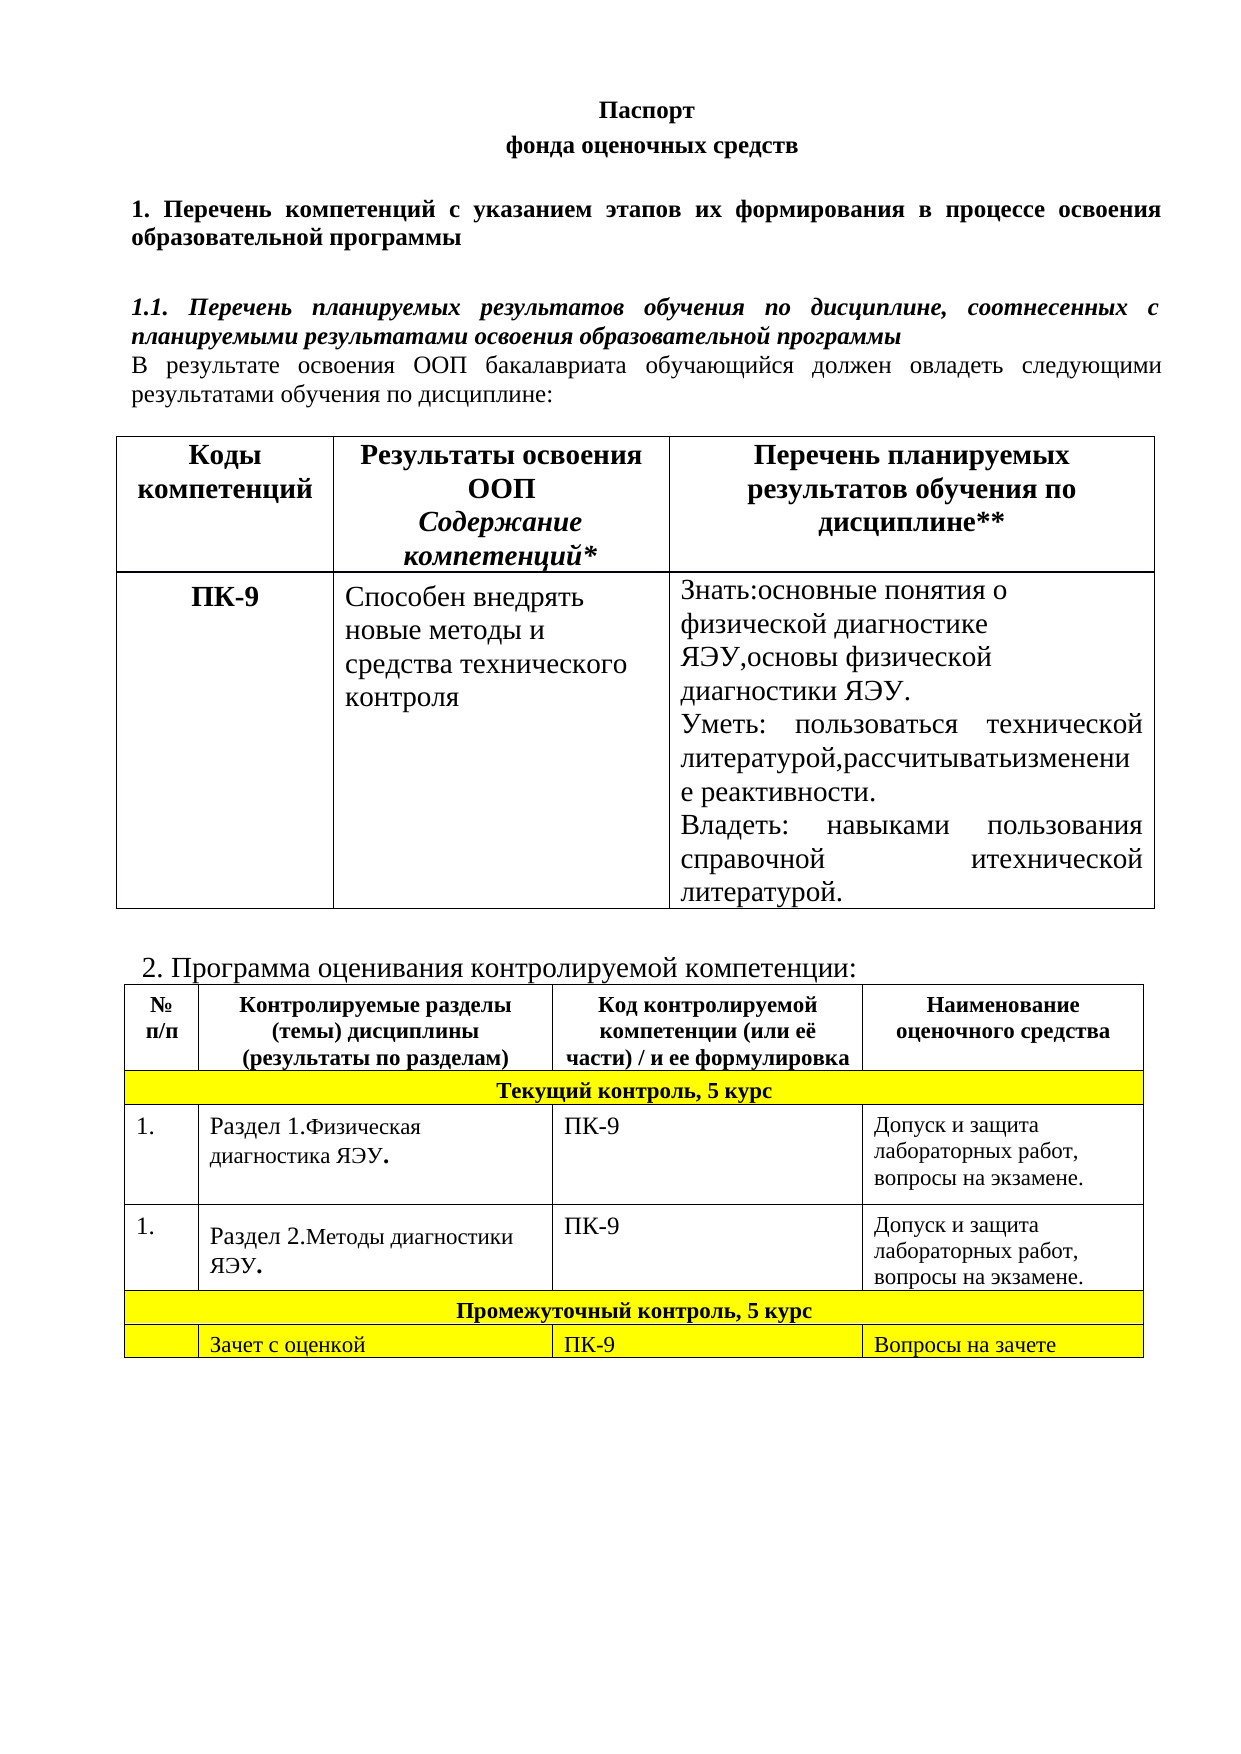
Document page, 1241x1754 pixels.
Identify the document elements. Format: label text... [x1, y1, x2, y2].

table_cell 1. [125, 1105, 198, 1203]
table_cell ПК-9 [553, 1105, 862, 1203]
table_cell Допуск и защита лабораторных работ, вопросы на экзамене. [863, 1105, 1143, 1203]
table_cell Вопросы на зачете [863, 1325, 1143, 1357]
table_cell Допуск и защита лабораторных работ, вопросы на экзамене. [863, 1205, 1143, 1290]
text 1.1. Перечень планируемых результатов обучения по дисциплине, соотнесенных с планируемыми результатами освоения образовательной программы [131, 292, 1162, 350]
table_header Перечень планируемых результатов обучения по дисциплине** [670, 437, 1154, 571]
table_cell Раздел 2.Методы диагностики ЯЭУ. [199, 1205, 552, 1290]
table_cell ПК-9 [117, 573, 333, 908]
text 1. Перечень компетенций с указанием этапов их формирования в процессе освоения образовательной программы [131, 194, 1162, 251]
table_header Код контролируемой компетенции (или её части) / и ее формулировка [553, 985, 862, 1070]
table_header Результаты освоения ООП Содержание компетенций* [334, 437, 669, 571]
table_cell ПК-9 [553, 1325, 862, 1357]
text Паспорт [131, 95, 1162, 124]
table_cell Промежуточный контроль, 5 курс [125, 1291, 1143, 1323]
table_header Наименование оценочного средства [863, 985, 1143, 1070]
table_cell Зачет с оценкой [199, 1325, 552, 1357]
table_cell [125, 1325, 198, 1357]
table_cell ПК-9 [553, 1205, 862, 1290]
table_header № п/п [125, 985, 198, 1070]
table_header Коды компетенций [117, 437, 333, 571]
text 2. Программа оценивания контролируемой компетенции: [142, 950, 1162, 984]
table_cell Текущий контроль, 5 курс [125, 1071, 1143, 1104]
table_cell Раздел 1.Физическая диагностика ЯЭУ. [199, 1105, 552, 1203]
text В результате освоения ООП бакалавриата обучающийся должен овладеть следующими результатами обучения по дисциплине: [131, 350, 1162, 407]
table_header Контролируемые разделы (темы) дисциплины (результаты по разделам) [199, 985, 552, 1070]
text фонда оценочных средств [142, 130, 1162, 159]
table_cell Знать:основные понятия о физической диагностике ЯЭУ,основы физической диагностики ЯЭУ. Уметь: пользоваться технической литературой,рассчитыватьизменение реактивности. Владеть: навыками пользования справочной итехнической литературой. [670, 573, 1154, 908]
table_cell Способен внедрять новые методы и средства технического контроля [334, 573, 669, 908]
table_cell 1. [125, 1205, 198, 1290]
